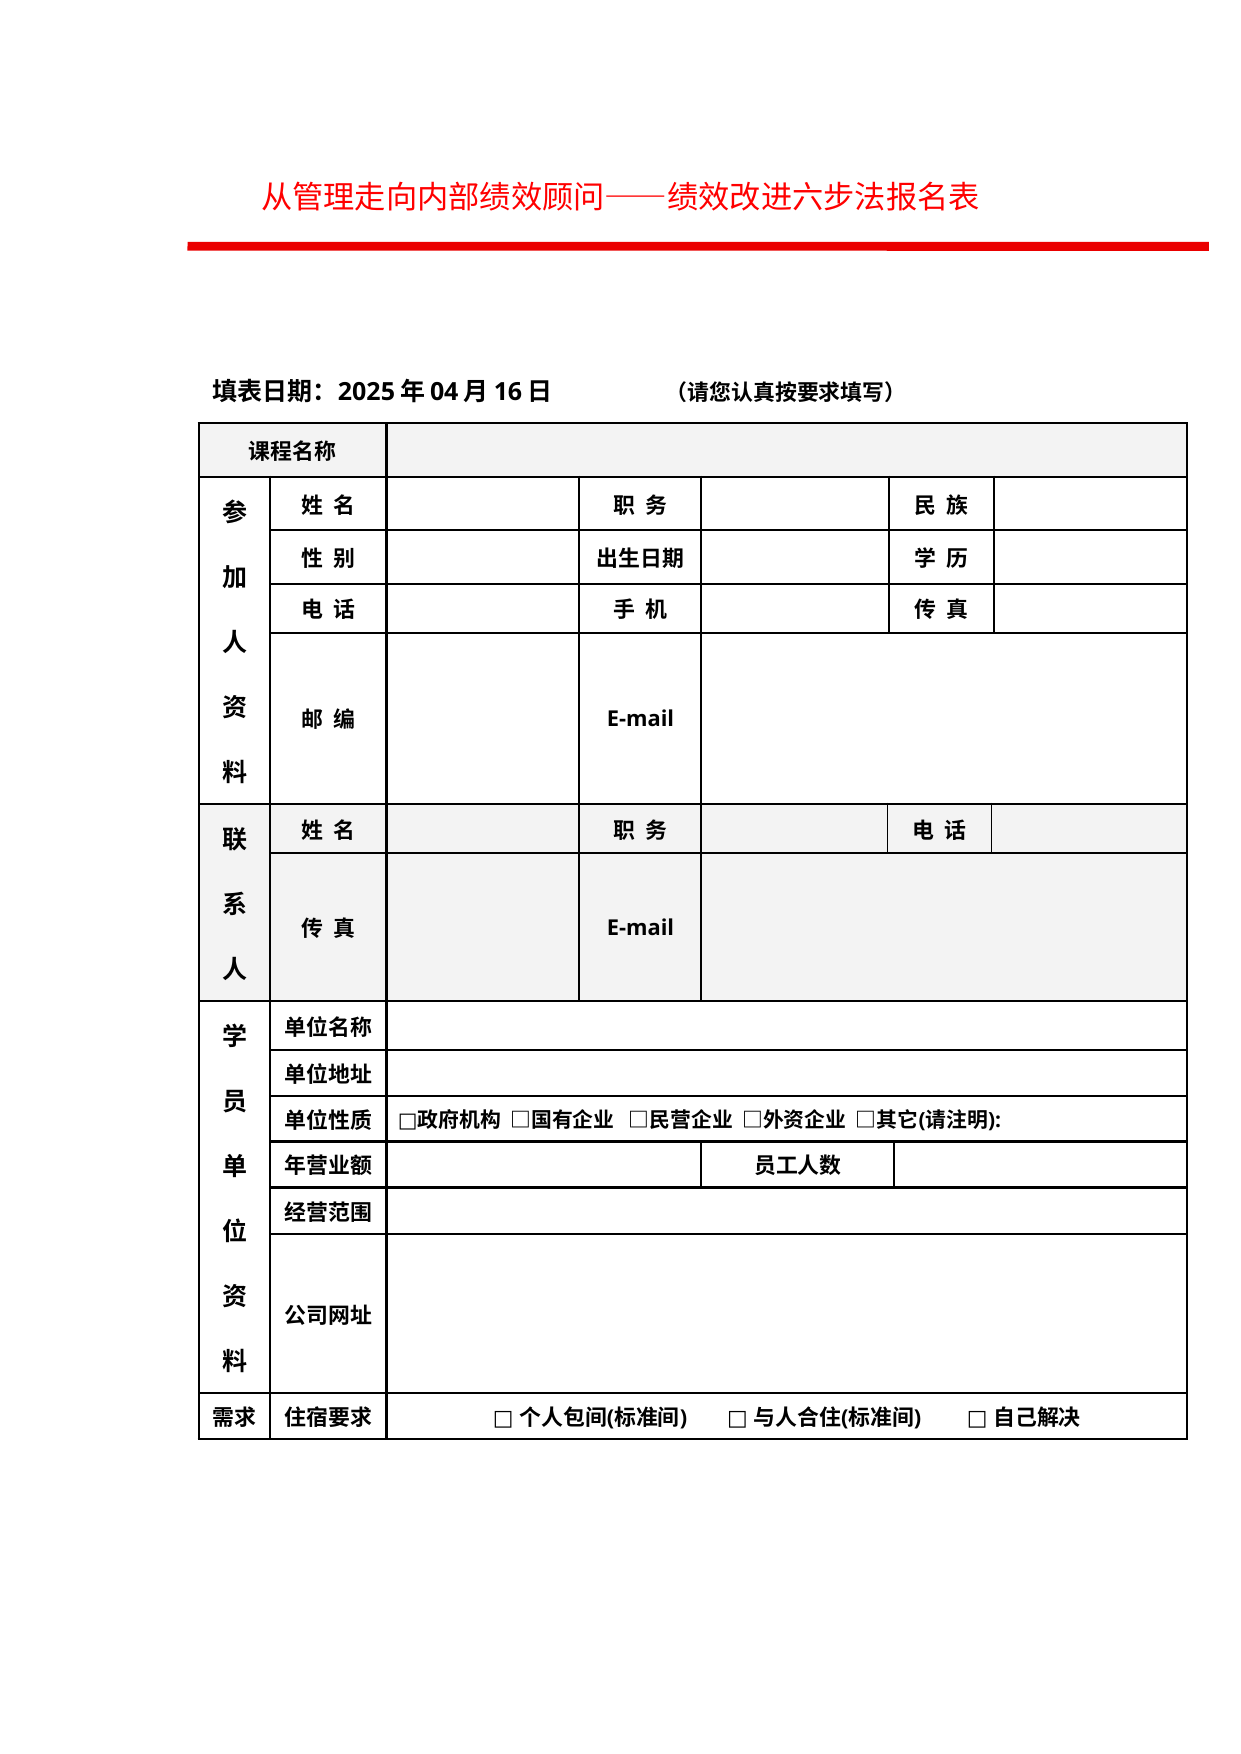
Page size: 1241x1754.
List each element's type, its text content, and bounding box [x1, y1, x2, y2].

table_cell 年营业额 [271, 1143, 385, 1186]
table_cell [995, 478, 1186, 529]
table_cell 性 别 [271, 531, 385, 582]
table_cell □政府机构 □国有企业 □民营企业 □外资企业 □其它(请注明): [388, 1097, 1186, 1140]
text 从管理走向内部绩效顾问——绩效改进六步法报名表 [187, 162, 1053, 227]
table_cell E-mail [580, 634, 700, 803]
table_cell [992, 805, 1186, 852]
table_cell 需求 [200, 1394, 269, 1438]
table_cell E-mail [580, 854, 700, 1000]
table_cell 联 系 人 [200, 805, 269, 1000]
table_header [388, 424, 1186, 476]
table_cell [995, 585, 1186, 632]
table_cell [702, 531, 888, 582]
table_cell 邮 编 [271, 634, 385, 803]
table_cell 职 务 [580, 805, 700, 852]
table_cell 传 真 [890, 585, 993, 632]
table_cell [702, 854, 1186, 1000]
table_cell 单位名称 [271, 1002, 385, 1049]
table_cell 职 务 [580, 478, 700, 529]
table_cell [895, 1143, 1186, 1186]
table_cell 出生日期 [580, 531, 700, 582]
table_cell 单位地址 [271, 1051, 385, 1095]
table_cell [388, 1235, 1186, 1392]
table_cell [702, 478, 888, 529]
table_cell [388, 805, 578, 852]
table_cell [388, 1143, 700, 1186]
table_cell [388, 478, 578, 529]
table_cell 员工人数 [702, 1143, 893, 1186]
table_cell [388, 1189, 1186, 1233]
table_cell 传 真 [271, 854, 385, 1000]
table_cell 学 员 单 位 资 料 [200, 1002, 269, 1392]
table_cell 公司网址 [271, 1235, 385, 1392]
table_cell 经营范围 [271, 1189, 385, 1233]
table_cell [702, 585, 888, 632]
table_cell [388, 1002, 1186, 1049]
table_cell [388, 1051, 1186, 1095]
table_cell 民 族 [890, 478, 993, 529]
table_header 课程名称 [200, 424, 385, 476]
table_cell [702, 634, 1186, 803]
table_cell [388, 585, 578, 632]
table_cell 姓 名 [271, 805, 385, 852]
table_cell 参加人资料 [200, 478, 269, 803]
table_cell 电 话 [271, 585, 385, 632]
text 填表日期：2025年04月16日 （请您认真按要求填写） [187, 357, 1053, 422]
table_cell 单位性质 [271, 1097, 385, 1140]
table_cell 住宿要求 [271, 1394, 385, 1438]
table_cell [388, 531, 578, 582]
table_cell [388, 634, 578, 803]
table_cell 学 历 [890, 531, 993, 582]
table_cell 姓 名 [271, 478, 385, 529]
table_cell [702, 805, 887, 852]
table_cell [388, 854, 578, 1000]
table_cell [995, 531, 1186, 582]
table_cell 手 机 [580, 585, 700, 632]
table_cell 电 话 [888, 805, 991, 852]
table_cell □ 个人包间(标准间) □ 与人合住(标准间) □ 自己解决 [388, 1394, 1186, 1438]
